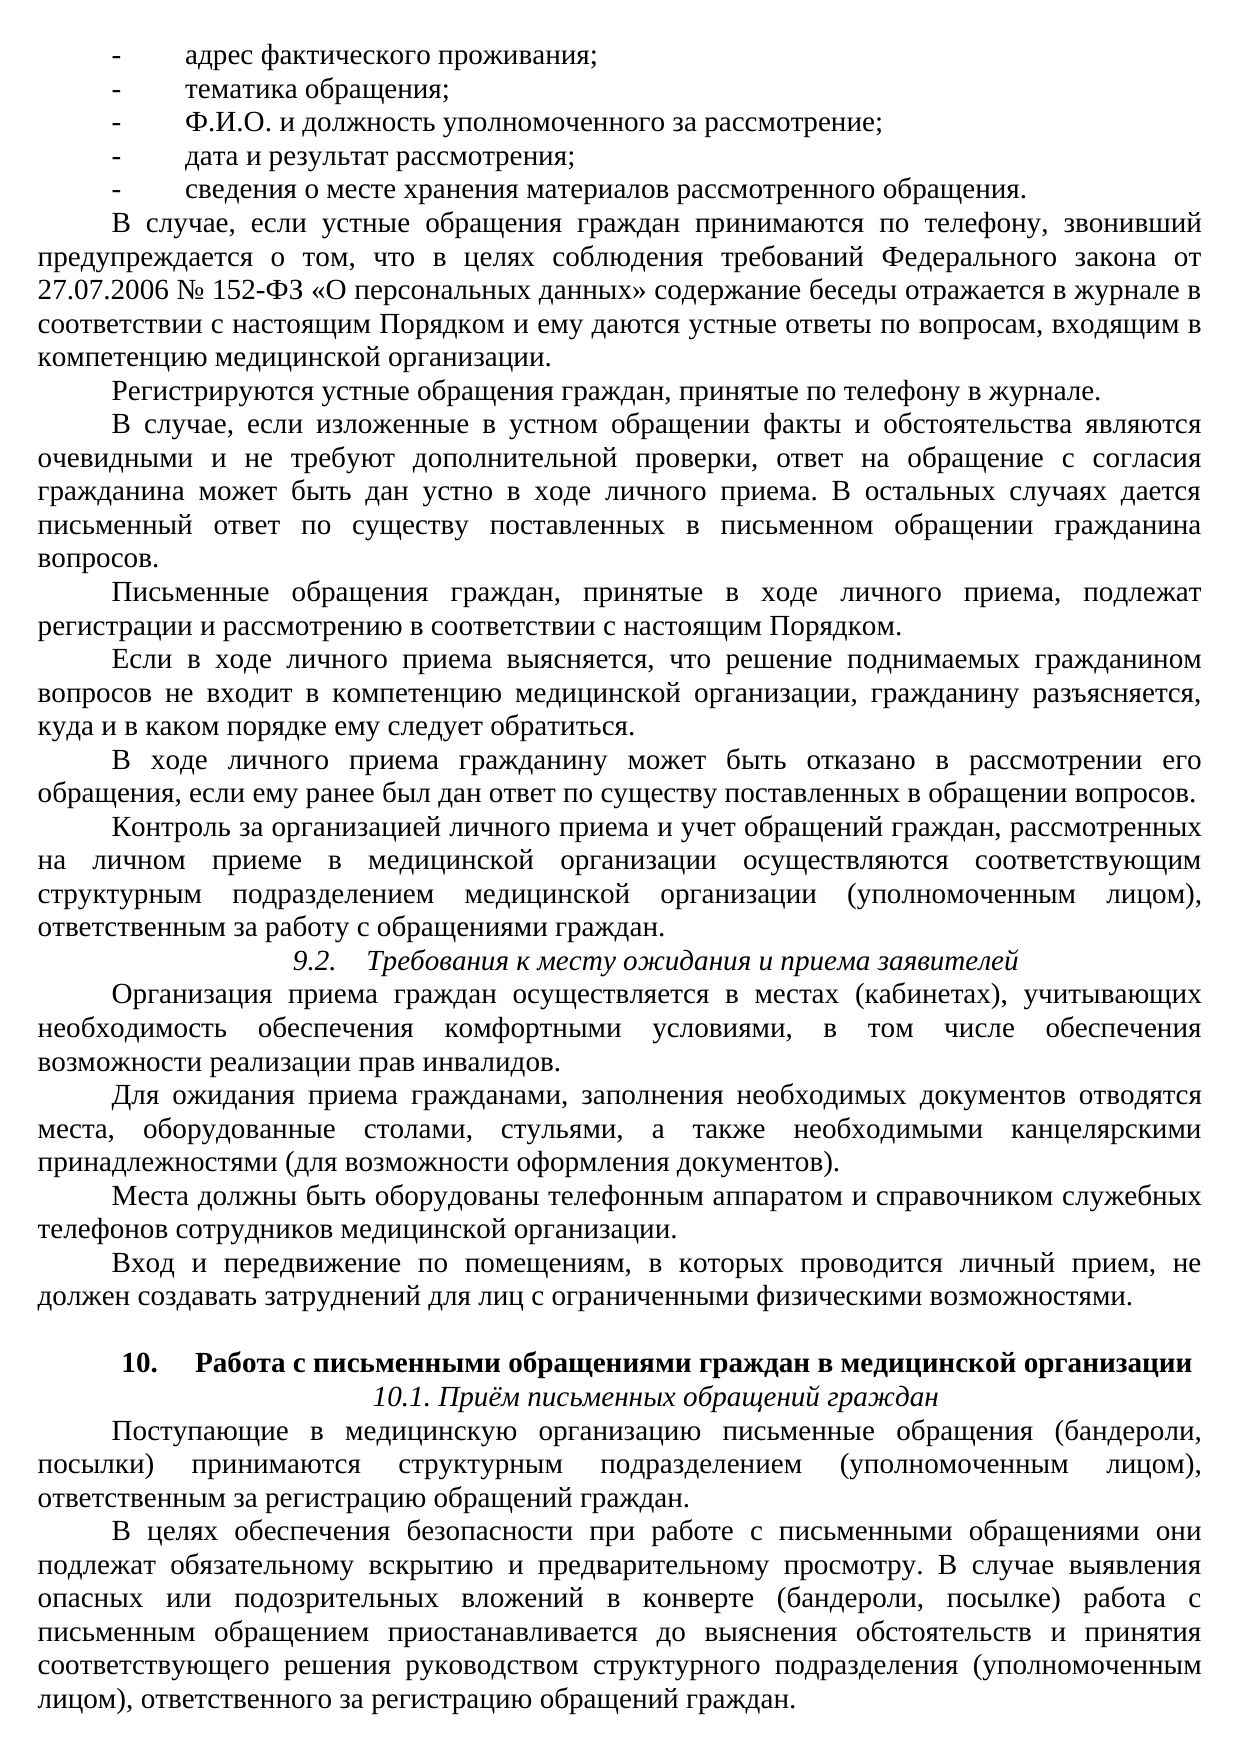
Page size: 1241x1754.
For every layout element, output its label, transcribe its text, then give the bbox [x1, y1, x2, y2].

text В случае, если устные обращения граждан принимаются по телефону, звонивший предупреждается о том, что в целях соблюдения требований Федерального закона от 27.07.2006 № 152-ФЗ «О персональных данных» содержание беседы отражается в журнале в соответствии с настоящим Порядком и ему даются устные ответы по вопросам, входящим в компетенцию медицинской организации. [37, 205, 1203, 373]
text В ходе личного приема гражданину может быть отказано в рассмотрении его обращения, если ему ранее был дан ответ по существу поставленных в обращении вопросов. [37, 742, 1203, 809]
text Контроль за организацией личного приема и учет обращений граждан, рассмотренных на личном приеме в медицинской организации осуществляются соответствующим структурным подразделением медицинской организации (уполномоченным лицом), ответственным за работу с обращениями граждан. [37, 809, 1203, 943]
text Регистрируются устные обращения граждан, принятые по телефону в журнале. [37, 373, 1203, 406]
text Вход и передвижение по помещениям, в которых проводится личный прием, не должен создавать затруднений для лиц с ограниченными физическими возможностями. [37, 1245, 1203, 1312]
text - Ф.И.О. и должность уполномоченного за рассмотрение; [37, 104, 1203, 138]
text Для ожидания приема гражданами, заполнения необходимых документов отводятся места, оборудованные столами, стульями, а также необходимыми канцелярскими принадлежностями (для возможности оформления документов). [37, 1077, 1203, 1178]
text 10. Работа с письменными обращениями граждан в медицинской организации [37, 1346, 1203, 1379]
text - адрес фактического проживания; [37, 37, 1203, 71]
text - дата и результат рассмотрения; [37, 138, 1203, 172]
text - тематика обращения; [37, 71, 1203, 104]
text Письменные обращения граждан, принятые в ходе личного приема, подлежат регистрации и рассмотрению в соответствии с настоящим Порядком. [37, 574, 1203, 641]
text Места должны быть оборудованы телефонным аппаратом и справочником служебных телефонов сотрудников медицинской организации. [37, 1178, 1203, 1245]
text В случае, если изложенные в устном обращении факты и обстоятельства являются очевидными и не требуют дополнительной проверки, ответ на обращение с согласия гражданина может быть дан устно в ходе личного приема. В остальных случаях дается письменный ответ по существу поставленных в письменном обращении гражданина вопросов. [37, 406, 1203, 574]
text Организация приема граждан осуществляется в местах (кабинетах), учитывающих необходимость обеспечения комфортными условиями, в том числе обеспечения возможности реализации прав инвалидов. [37, 977, 1203, 1077]
text Поступающие в медицинскую организацию письменные обращения (бандероли, посылки) принимаются структурным подразделением (уполномоченным лицом), ответственным за регистрацию обращений граждан. [37, 1413, 1203, 1513]
text В целях обеспечения безопасности при работе с письменными обращениями они подлежат обязательному вскрытию и предварительному просмотру. В случае выявления опасных или подозрительных вложений в конверте (бандероли, посылке) работа с письменным обращением приостанавливается до выяснения обстоятельств и принятия соответствующего решения руководством структурного подразделения (уполномоченным лицом), ответственного за регистрацию обращений граждан. [37, 1513, 1203, 1714]
text 9.2. Требования к месту ожидания и приема заявителей [37, 943, 1203, 977]
text Если в ходе личного приема выясняется, что решение поднимаемых гражданином вопросов не входит в компетенцию медицинской организации, гражданину разъясняется, куда и в каком порядке ему следует обратиться. [37, 641, 1203, 742]
text - сведения о месте хранения материалов рассмотренного обращения. [37, 172, 1203, 205]
text 10.1. Приём письменных обращений граждан [37, 1379, 1203, 1413]
